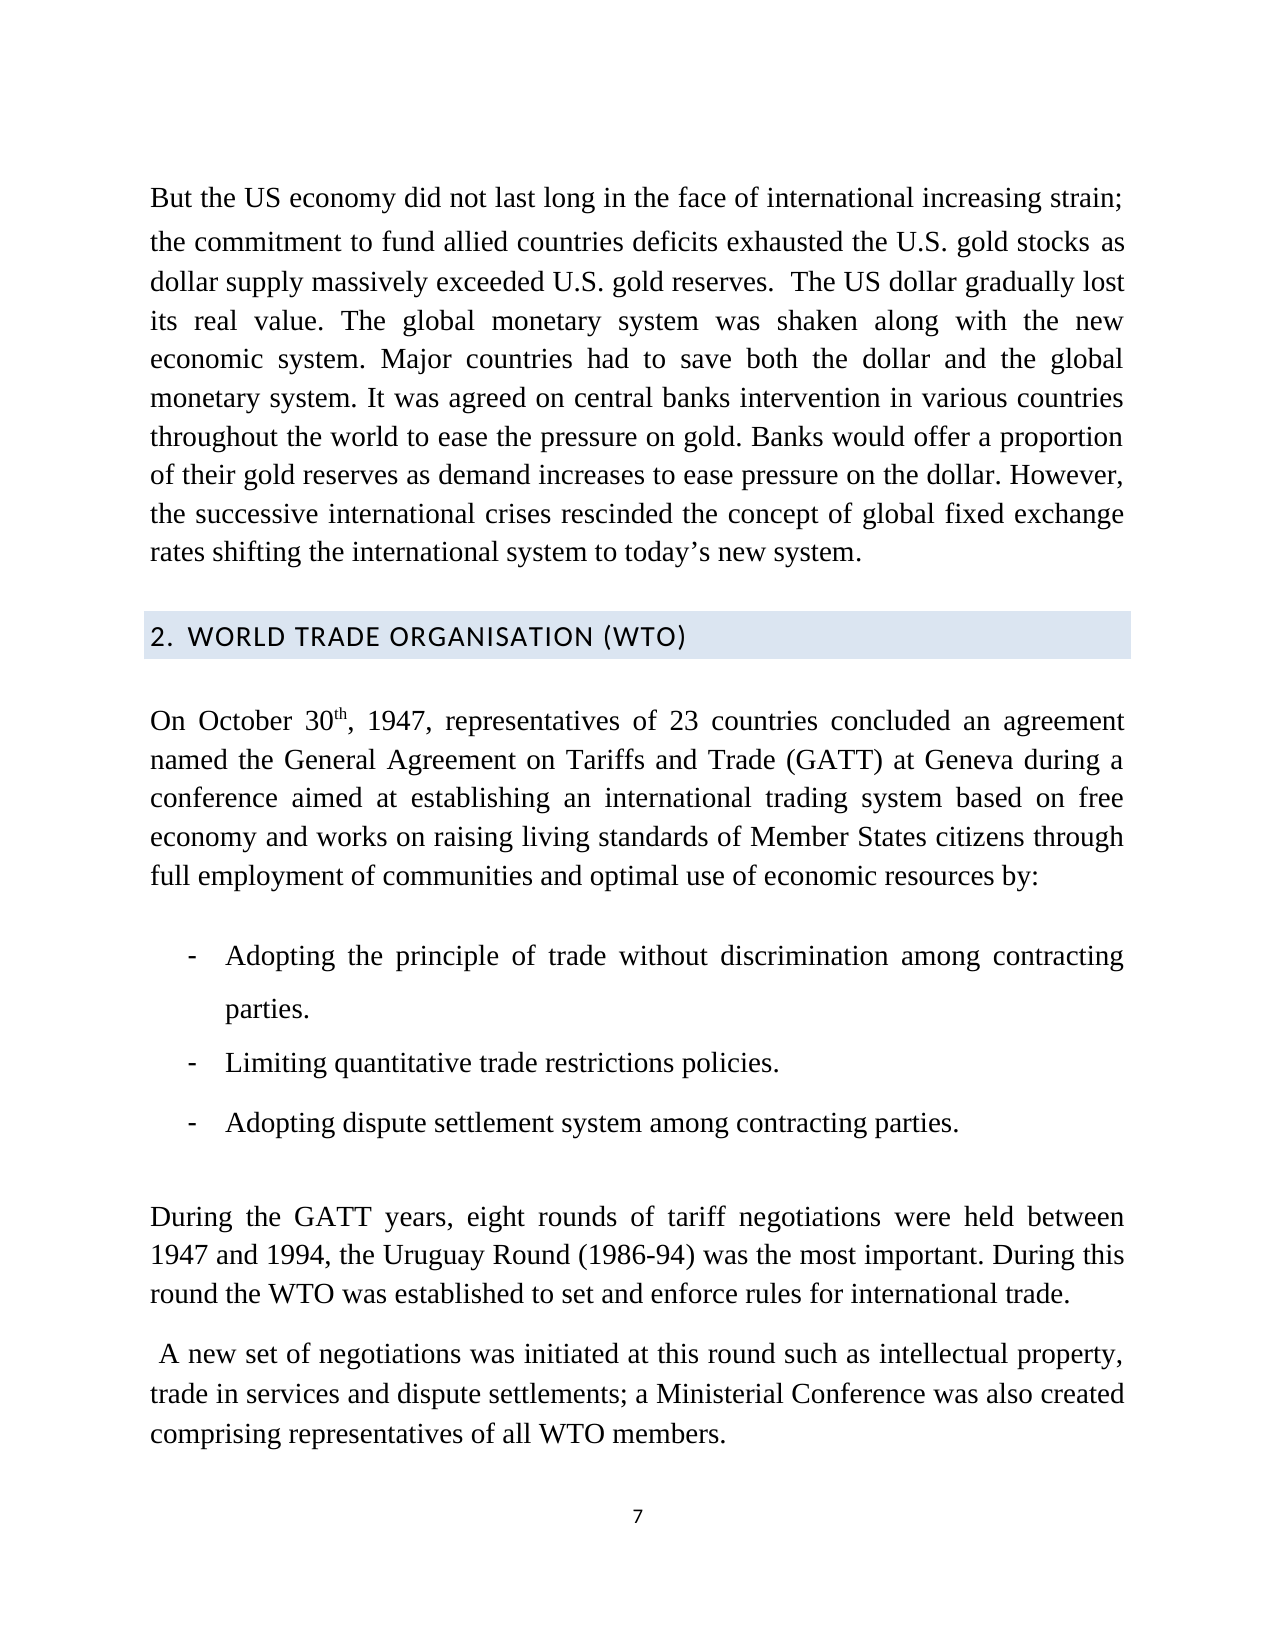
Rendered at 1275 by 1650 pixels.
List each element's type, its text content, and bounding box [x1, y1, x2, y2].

text During the GATT years, eight rounds of tariff negotiations were held between 1947 and 1994, the Uruguay Round (1986-94) was the most important. During this round the WTO was established to set and enforce rules for international trade. [150, 1199, 1125, 1309]
list Limiting quantitative trade restrictions policies. [187, 1041, 1125, 1081]
text But the US economy did not last long in the face of international increasing strain; the commitment to fund allied countries deficits exhausted the U.S. gold stocks as dollar supply massively exceeded U.S. gold reserves. The US dollar gradually lost its real value. The global monetary system was shaken along with the new economic system. Major countries had to save both the dollar and the global monetary system. It was agreed on central banks intervention in various countries throughout the world to ease the pressure on gold. Banks would offer a proportion of their gold reserves as demand increases to ease pressure on the dollar. However, the successive international crises rescinded the concept of global fixed exchange rates shifting the international system to today’s new system. [150, 180, 1125, 568]
text On October 30th, 1947, representatives of 23 countries concluded an agreement named the General Agreement on Tariffs and Trade (GATT) at Geneva during a conference aimed at establishing an international trading system based on free economy and works on raising living standards of Member States citizens through full employment of communities and optimal use of economic resources by: [150, 703, 1125, 891]
subtitle World Trade Organisation (WTO) [150, 618, 1125, 653]
text A new set of negotiations was initiated at this round such as intellectual property, trade in services and dispute settlements; a Ministerial Conference was also created comprising representatives of all WTO members. [150, 1337, 1125, 1449]
list Adopting dispute settlement system among contracting parties. [187, 1101, 1125, 1141]
list Adopting the principle of trade without discrimination among contracting parties. [187, 935, 1125, 1025]
